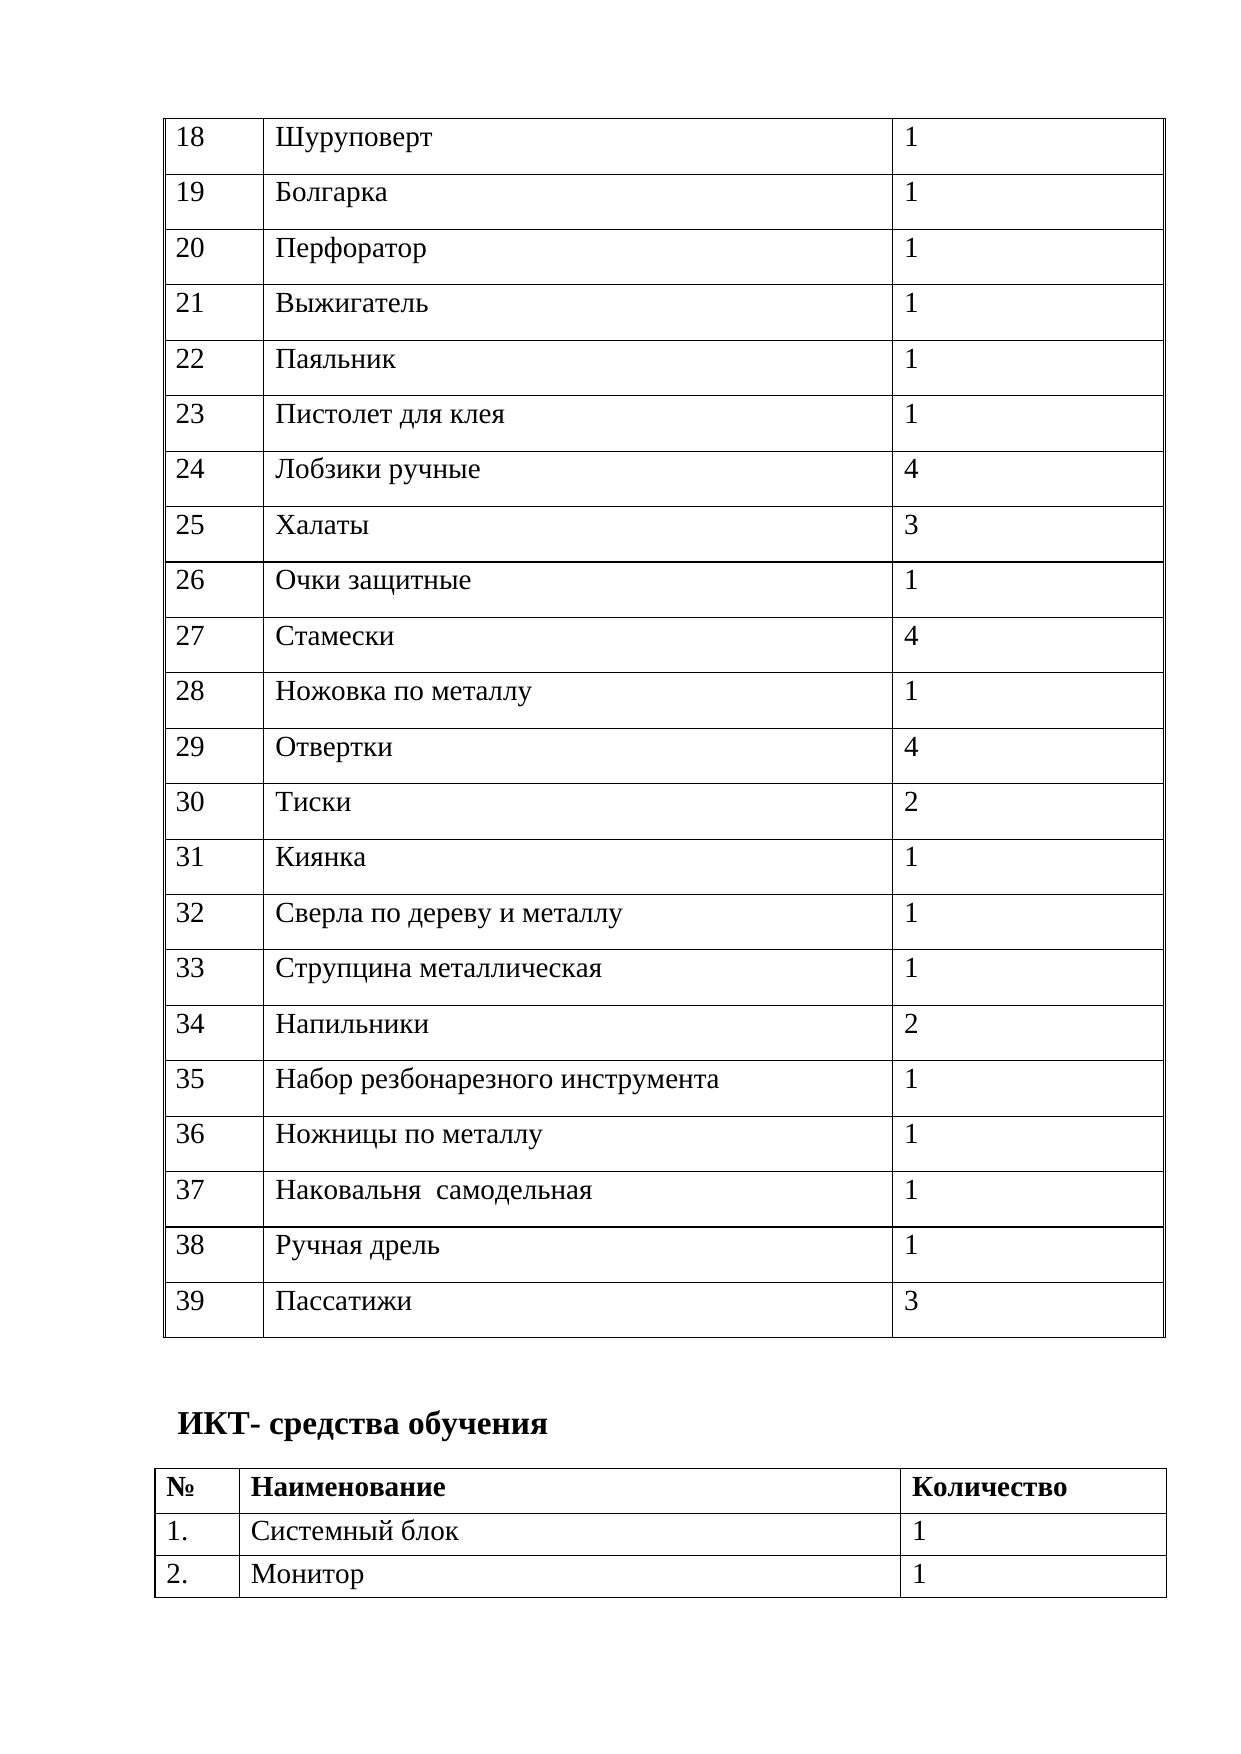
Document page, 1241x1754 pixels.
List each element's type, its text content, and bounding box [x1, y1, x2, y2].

table_cell Монитор [240, 1556, 900, 1597]
table_cell Халаты [264, 507, 892, 561]
table_cell 2 [893, 784, 1163, 838]
table_cell Перфоратор [264, 230, 892, 284]
table_cell 35 [166, 1061, 263, 1116]
table_cell 1 [893, 175, 1163, 229]
table_cell 1 [893, 950, 1163, 1005]
table_cell 33 [166, 950, 263, 1005]
table_cell 26 [166, 563, 263, 617]
table_cell Киянка [264, 840, 892, 894]
table_cell 29 [166, 729, 263, 783]
table_cell Пистолет для клея [264, 396, 892, 451]
table_cell 20 [166, 230, 263, 284]
table_cell 1 [901, 1514, 1166, 1555]
table_cell Наковальня самодельная [264, 1172, 892, 1226]
table_header № [156, 1469, 239, 1512]
table_cell Тиски [264, 784, 892, 838]
table_cell 23 [166, 396, 263, 451]
table_cell Ножовка по металлу [264, 673, 892, 728]
table_cell 1 [893, 1228, 1163, 1282]
table_cell Ножницы по металлу [264, 1117, 892, 1171]
table_cell 36 [166, 1117, 263, 1171]
table_cell 32 [166, 895, 263, 949]
table_cell 25 [166, 507, 263, 561]
table_cell 1 [893, 341, 1163, 395]
table_cell 4 [893, 729, 1163, 783]
table_cell 18 [166, 119, 263, 173]
text ИКТ- средства обучения [177, 1403, 1152, 1442]
table_cell 39 [166, 1283, 263, 1337]
table_cell 1 [893, 673, 1163, 728]
table_cell 1 [893, 840, 1163, 894]
table_cell 1. [156, 1514, 239, 1555]
table_cell Болгарка [264, 175, 892, 229]
table_cell Системный блок [240, 1514, 900, 1555]
table_cell 1 [893, 1117, 1163, 1171]
table_cell Паяльник [264, 341, 892, 395]
table_cell 1 [893, 396, 1163, 451]
table_cell 2 [893, 1006, 1163, 1060]
table_cell 34 [166, 1006, 263, 1060]
table_cell 21 [166, 285, 263, 340]
table_cell Отвертки [264, 729, 892, 783]
table_cell 24 [166, 452, 263, 506]
table_cell 37 [166, 1172, 263, 1226]
table_cell 19 [166, 175, 263, 229]
table_cell Стамески [264, 618, 892, 672]
table_cell Пассатижи [264, 1283, 892, 1337]
table_cell 1 [893, 285, 1163, 340]
table_cell Лобзики ручные [264, 452, 892, 506]
table_cell 1 [893, 230, 1163, 284]
table_header Наименование [240, 1469, 900, 1512]
table_cell 31 [166, 840, 263, 894]
table_cell Очки защитные [264, 563, 892, 617]
table_cell 1 [893, 1061, 1163, 1116]
table_cell 2. [156, 1556, 239, 1597]
table_cell 1 [893, 563, 1163, 617]
table_cell 38 [166, 1228, 263, 1282]
table_header Количество [901, 1469, 1166, 1512]
table_cell 1 [893, 119, 1163, 173]
table_cell 1 [893, 1172, 1163, 1226]
table_cell Набор резбонарезного инструмента [264, 1061, 892, 1116]
table_cell Выжигатель [264, 285, 892, 340]
table_cell Сверла по дереву и металлу [264, 895, 892, 949]
table_cell 30 [166, 784, 263, 838]
table_cell Шуруповерт [264, 119, 892, 173]
table_cell 3 [893, 1283, 1163, 1337]
table_cell Струпцина металлическая [264, 950, 892, 1005]
table_cell 22 [166, 341, 263, 395]
table_cell 1 [901, 1556, 1166, 1597]
table_cell Напильники [264, 1006, 892, 1060]
table_cell 4 [893, 618, 1163, 672]
table_cell 4 [893, 452, 1163, 506]
table_cell 27 [166, 618, 263, 672]
table_cell 28 [166, 673, 263, 728]
table_cell Ручная дрель [264, 1228, 892, 1282]
table_cell 3 [893, 507, 1163, 561]
table_cell 1 [893, 895, 1163, 949]
